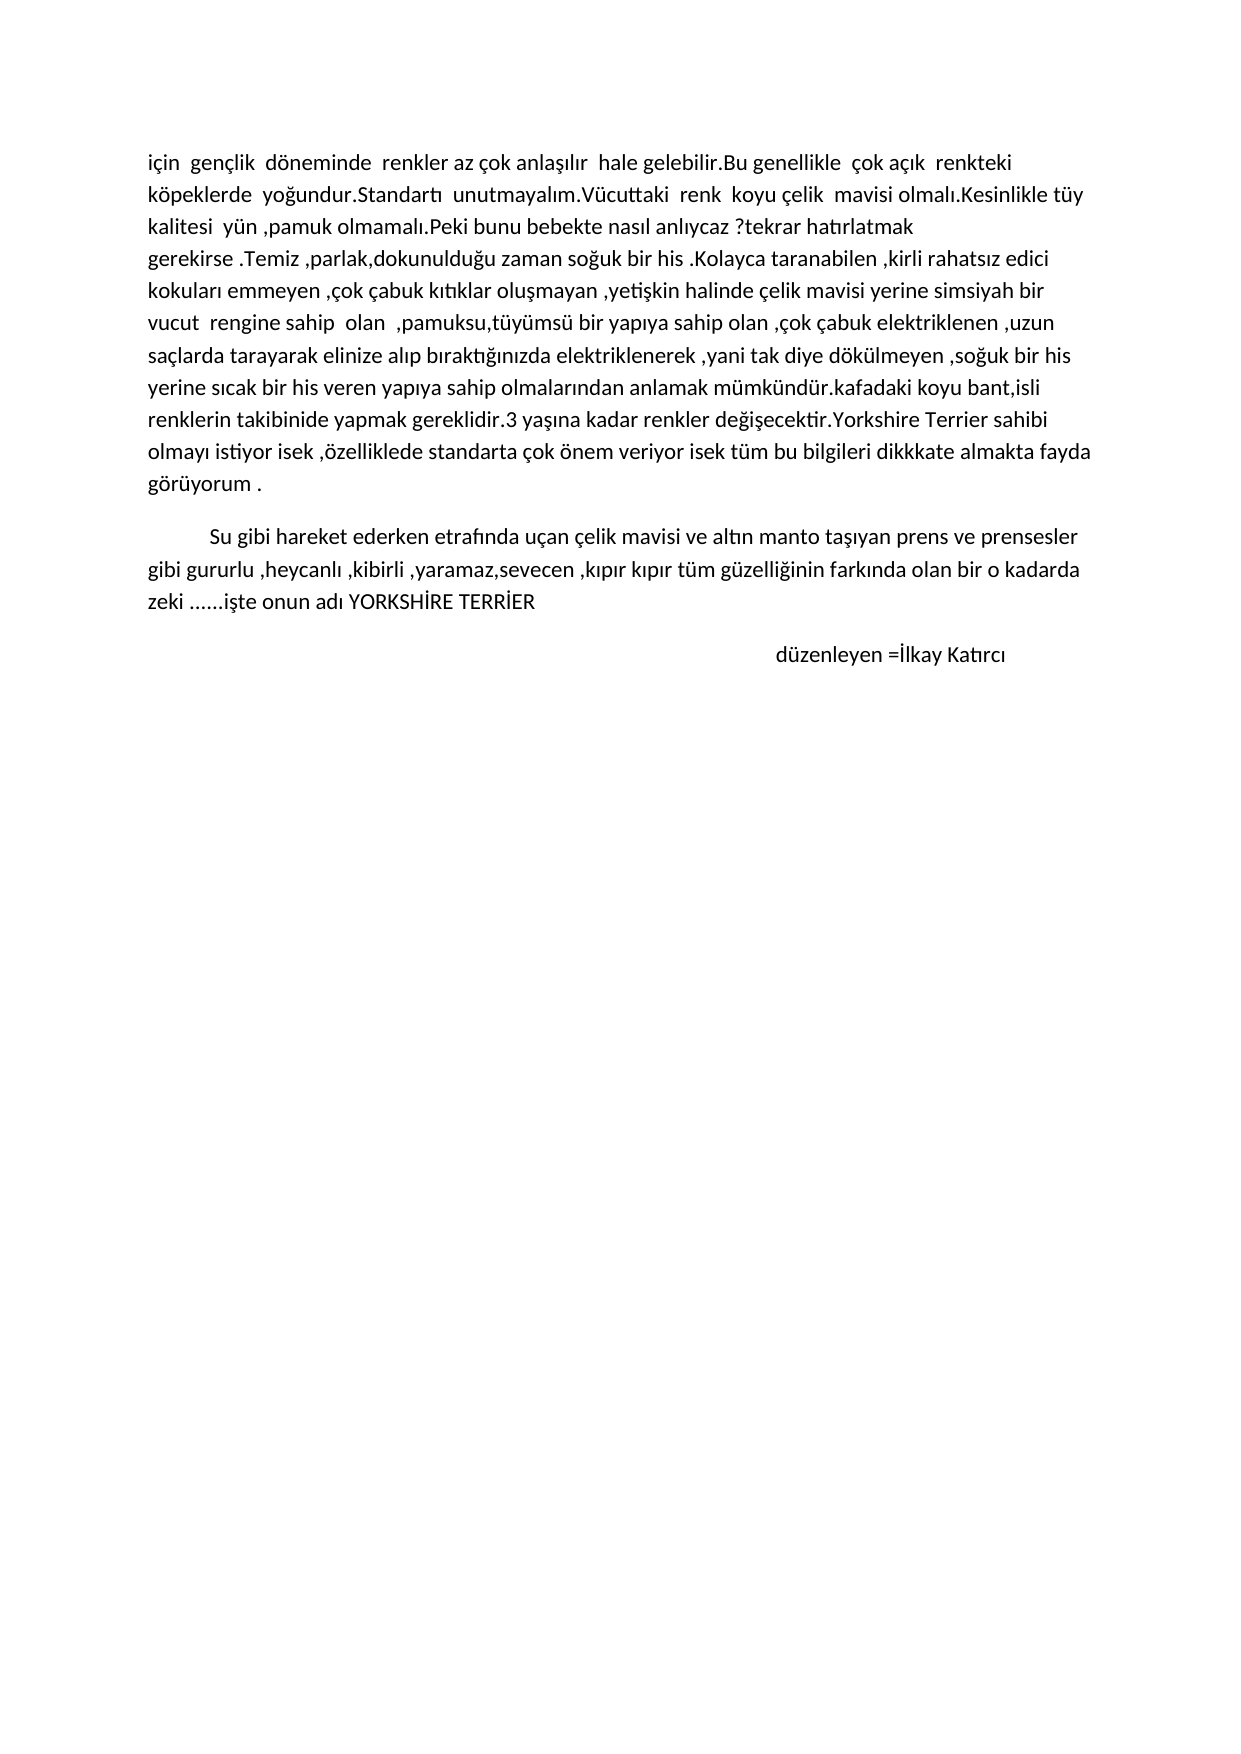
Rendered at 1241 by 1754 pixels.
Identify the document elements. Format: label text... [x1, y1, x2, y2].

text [148, 148, 1093, 497]
text düzenleyen =İlkay Katırcı [148, 640, 1093, 668]
text Su gibi hareket ederken etrafında uçan çelik mavisi ve altın manto taşıyan prens ve prensesler gibi gururlu ,heycanlı ,kibirli ,yaramaz,sevecen ,kıpır kıpır tüm güzelliğinin farkında olan bir o kadarda zeki ......işte onun adı YORKSHİRE TERRİER [148, 522, 1093, 615]
